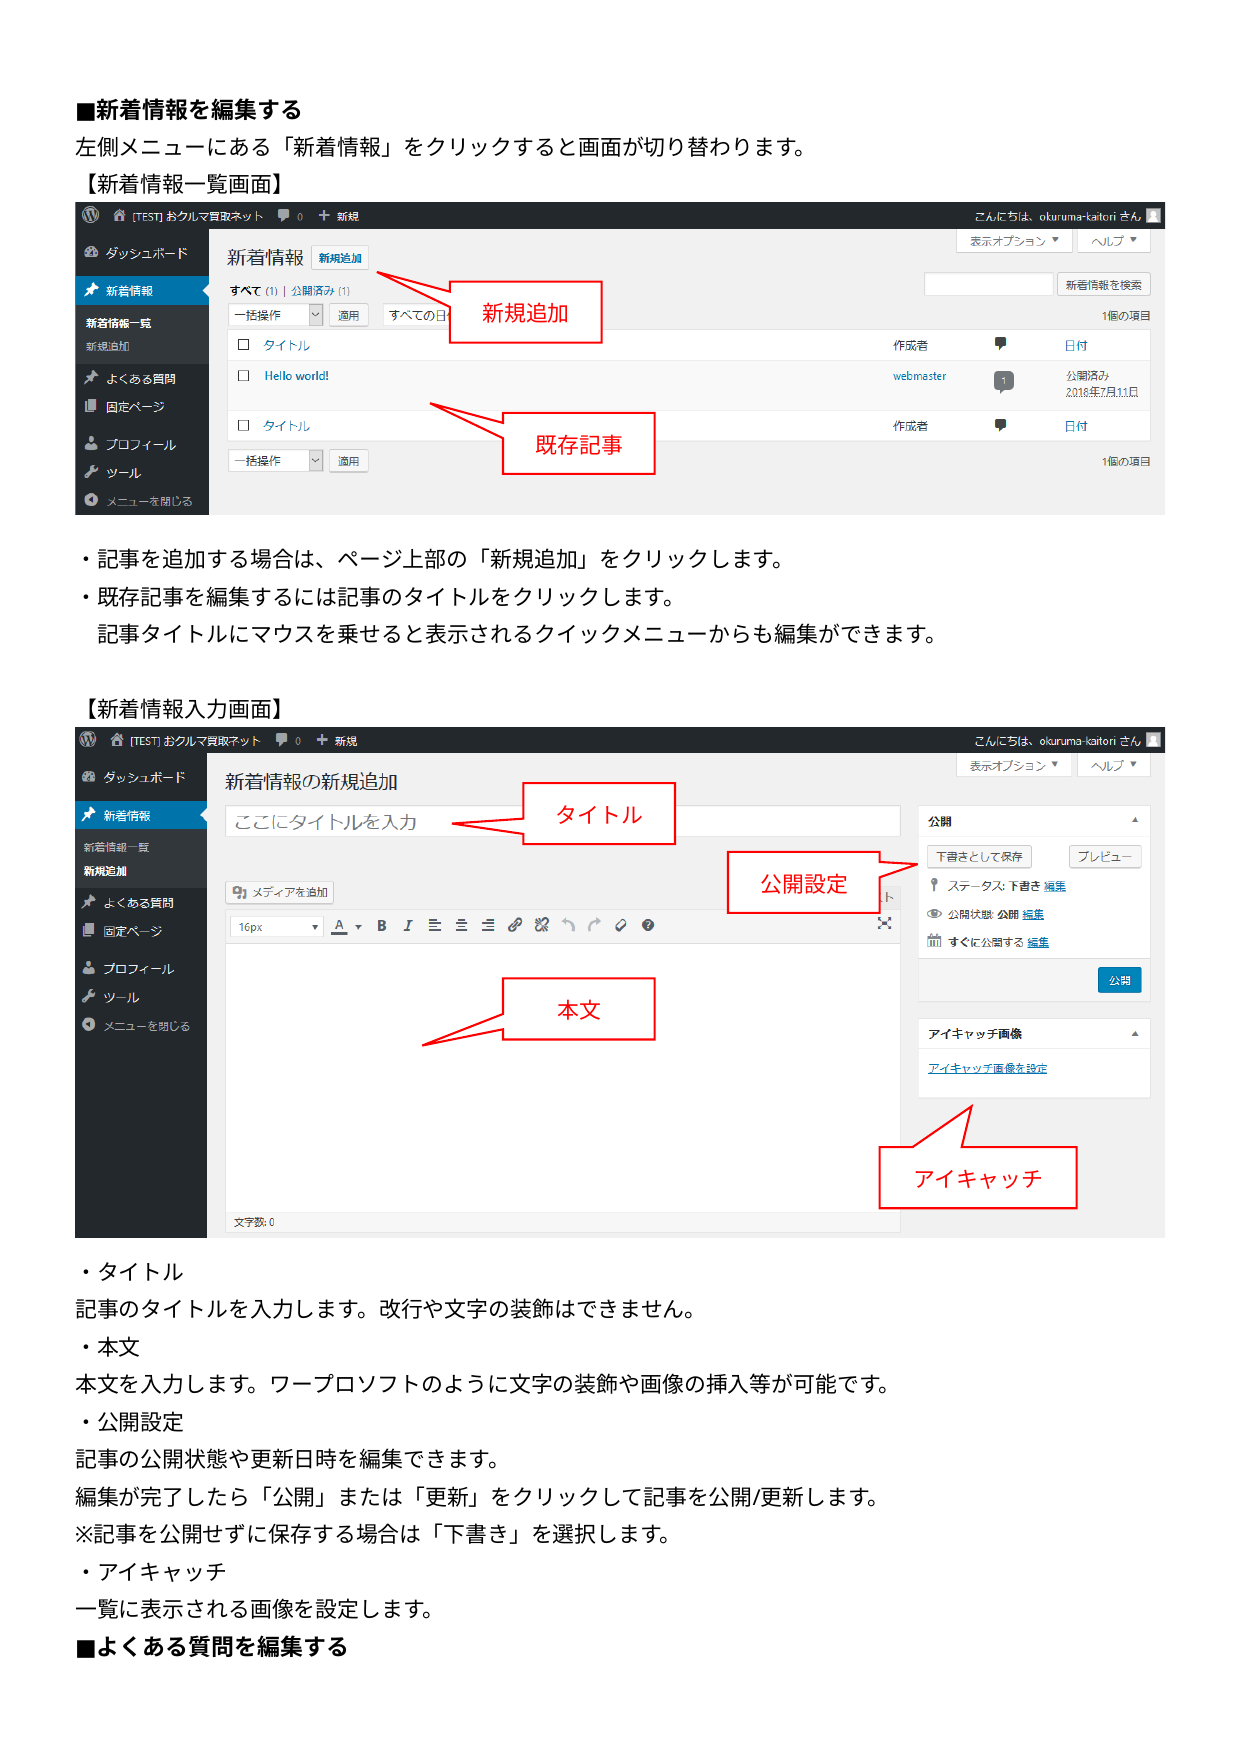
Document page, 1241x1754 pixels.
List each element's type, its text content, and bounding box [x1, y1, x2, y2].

text ■新着情報を編集する [75, 89, 1165, 127]
text ※記事を公開せずに保存する場合は「下書き」を選択します。 [75, 1514, 1165, 1552]
picture [75, 727, 1166, 1238]
text ・公開設定 [75, 1402, 1165, 1439]
text 記事の公開状態や更新日時を編集できます。 [75, 1439, 1165, 1477]
text 記事タイトルにマウスを乗せると表示されるクイックメニューからも編集ができます。 [75, 614, 1165, 652]
text ・本文 [75, 1327, 1165, 1364]
text 一覧に表示される画像を設定します。 [75, 1589, 1165, 1627]
text 本文を入力します。ワープロソフトのように文字の装飾や画像の挿入等が可能です。 [75, 1364, 1165, 1402]
picture [87, 283, 98, 294]
text ・タイトル [75, 1252, 1165, 1289]
text ・アイキャッチ [75, 1552, 1165, 1589]
text 記事のタイトルを入力します。改行や文字の装飾はできません。 [75, 1289, 1165, 1327]
text 左側メニューにある「新着情報」をクリックすると画面が切り替わります。 [75, 127, 1165, 164]
text ■よくある質問を編集する [75, 1627, 1165, 1664]
text ・記事を追加する場合は、ページ上部の「新規追加」をクリックします。 [75, 539, 1165, 577]
text 編集が完了したら「公開」または「更新」をクリックして記事を公開/更新します。 [75, 1477, 1165, 1514]
picture [144, 287, 151, 295]
text ・既存記事を編集するには記事のタイトルをクリックします。 [75, 577, 1165, 614]
text 【新着情報入力画面】 [75, 689, 1165, 727]
picture [85, 808, 94, 817]
text 【新着情報一覧画面】 [75, 164, 1165, 202]
picture [75, 202, 1166, 515]
